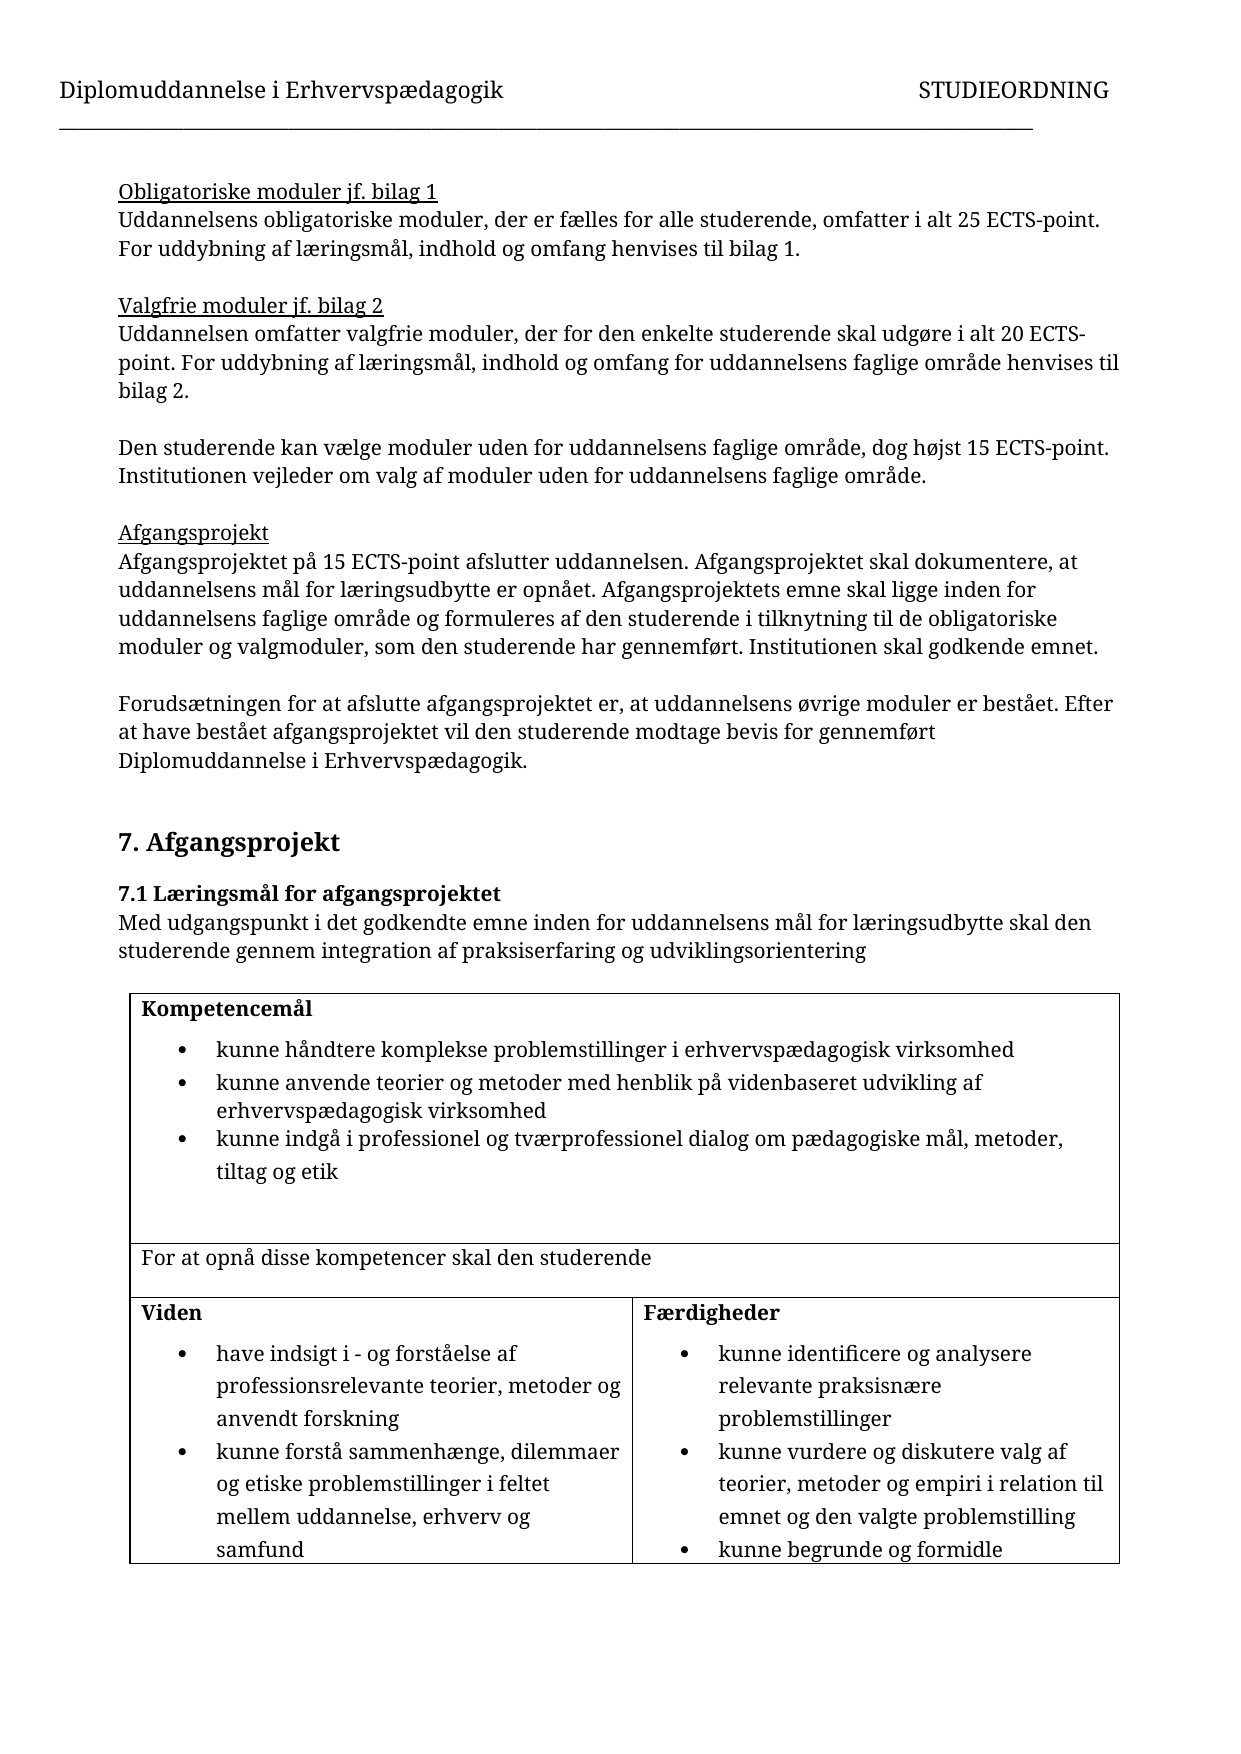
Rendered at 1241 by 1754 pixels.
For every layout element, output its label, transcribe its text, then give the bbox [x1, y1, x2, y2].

text Afgangsprojekt [118, 518, 1122, 547]
text Uddannelsen omfatter valgfrie moduler, der for den enkelte studerende skal udgøre i alt 20 ECTS-point. For uddybning af læringsmål, indhold og omfang for uddannelsens faglige område henvises til bilag 2. [118, 319, 1122, 405]
subtitle 7. Afgangsprojekt [118, 824, 1122, 858]
subtitle 7.1 Læringsmål for afgangsprojektet [118, 879, 1122, 908]
text Forudsætningen for at afslutte afgangsprojektet er, at uddannelsens øvrige moduler er bestået. Efter at have bestået afgangsprojektet vil den studerende modtage bevis for gennemført Diplomuddannelse i Erhvervspædagogik. [118, 689, 1122, 774]
text Uddannelsens obligatoriske moduler, der er fælles for alle studerende, omfatter i alt 25 ECTS-point. For uddybning af læringsmål, indhold og omfang henvises til bilag 1. [118, 206, 1122, 262]
text Med udgangspunkt i det godkendte emne inden for uddannelsens mål for læringsudbytte skal den studerende gennem integration af praksiserfaring og udviklingsorientering [118, 908, 1122, 964]
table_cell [131, 1298, 632, 1563]
text Obligatoriske moduler jf. bilag 1 [118, 177, 1122, 206]
table_header Kompetencemål kunne håndtere komplekse problemstillinger i erhvervspædagogisk virksomhed kunne anvende teorier og metoder med henblik på videnbaseret udvikling af erhvervspædagogisk virksomhed kunne indgå i professionel og tværprofessionel dialog om pædagogiske mål, metoder, tiltag og etik [131, 994, 1119, 1242]
text Den studerende kan vælge moduler uden for uddannelsens faglige område, dog højst 15 ECTS-point. Institutionen vejleder om valg af moduler uden for uddannelsens faglige område. [118, 433, 1122, 490]
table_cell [633, 1298, 1119, 1563]
text Afgangsprojektet på 15 ECTS-point afslutter uddannelsen. Afgangsprojektet skal dokumentere, at uddannelsens mål for læringsudbytte er opnået. Afgangsprojektets emne skal ligge inden for uddannelsens faglige område og formuleres af den studerende i tilknytning til de obligatoriske moduler og valgmoduler, som den studerende har gennemført. Institutionen skal godkende emnet. [118, 547, 1122, 661]
table_cell For at opnå disse kompetencer skal den studerende [131, 1244, 1119, 1297]
text Valgfrie moduler jf. bilag 2 [118, 291, 1122, 319]
